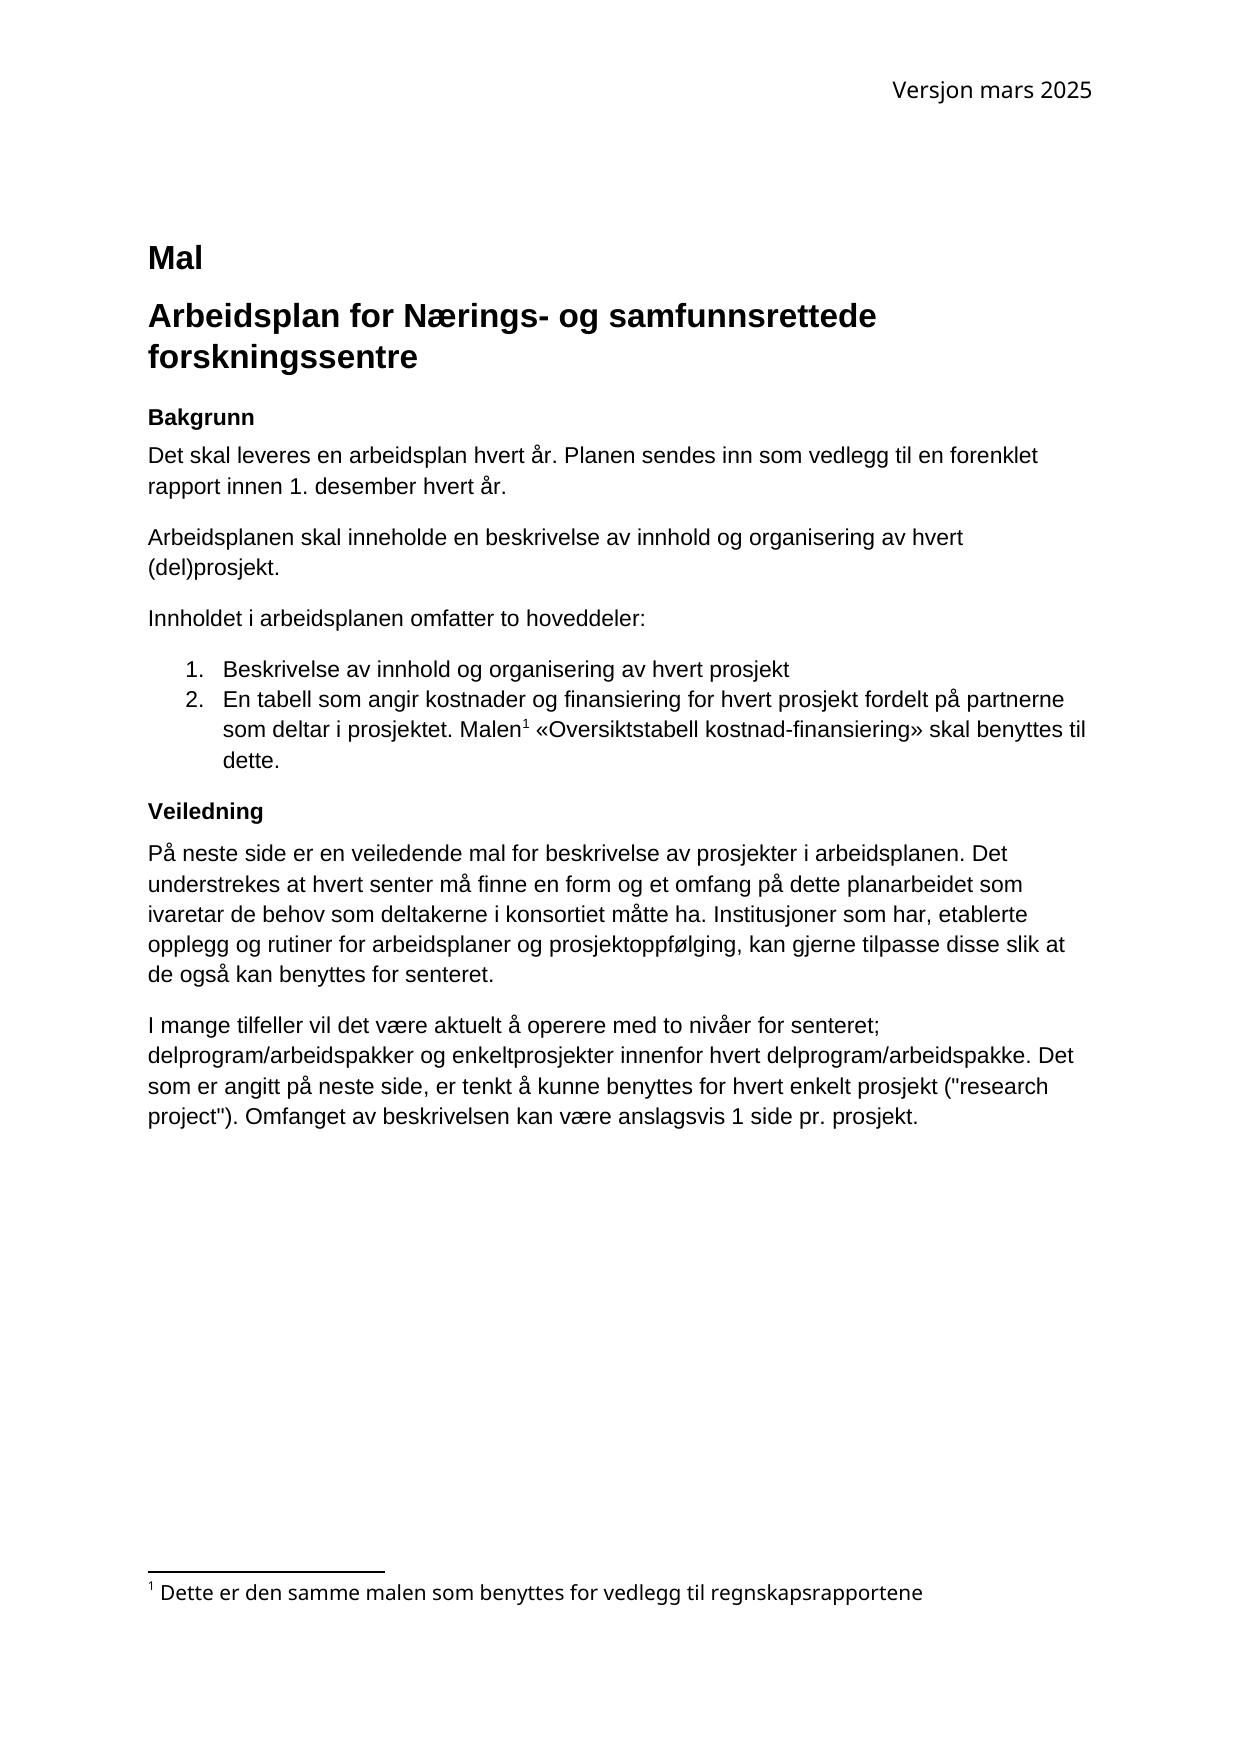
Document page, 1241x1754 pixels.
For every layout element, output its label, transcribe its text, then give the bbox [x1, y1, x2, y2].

text Veiledning [148, 798, 1093, 824]
text Innholdet i arbeidsplanen omfatter to hoveddeler: [148, 605, 1093, 631]
subtitle Bakgrunn [148, 404, 1093, 430]
text Arbeidsplanen skal inneholde en beskrivelse av innhold og organisering av hvert (del)prosjekt. [148, 524, 1093, 580]
text På neste side er en veiledende mal for beskrivelse av prosjekter i arbeidsplanen. Det understrekes at hvert senter må finne en form og et omfang på dette planarbeidet som ivaretar de behov som deltakerne i konsortiet måtte ha. Institusjoner som har, etablerte opplegg og rutiner for arbeidsplaner og prosjektoppfølging, kan gjerne tilpasse disse slik at de også kan benyttes for senteret. [148, 840, 1093, 987]
text Mal [148, 238, 1093, 276]
list En tabell som angir kostnader og finansiering for hvert prosjekt fordelt på partnerne som deltar i prosjektet. Malen «Oversiktstabell kostnad-finansiering» skal benyttes til dette. [185, 686, 1093, 773]
text I mange tilfeller vil det være aktuelt å operere med to nivåer for senteret; delprogram/arbeidspakker og enkeltprosjekter innenfor hvert delprogram/arbeidspakke. Det som er angitt på neste side, er tenkt å kunne benyttes for hvert enkelt prosjekt ("research project"). Omfanget av beskrivelsen kan være anslagsvis 1 side pr. prosjekt. [148, 1012, 1093, 1129]
text Det skal leveres en arbeidsplan hvert år. Planen sendes inn som vedlegg til en forenklet rapport innen 1. desember hvert år. [148, 442, 1093, 499]
list Beskrivelse av innhold og organisering av hvert prosjekt [185, 656, 1093, 682]
text Arbeidsplan for Nærings- og samfunnsrettede forskningssentre [148, 296, 1093, 376]
